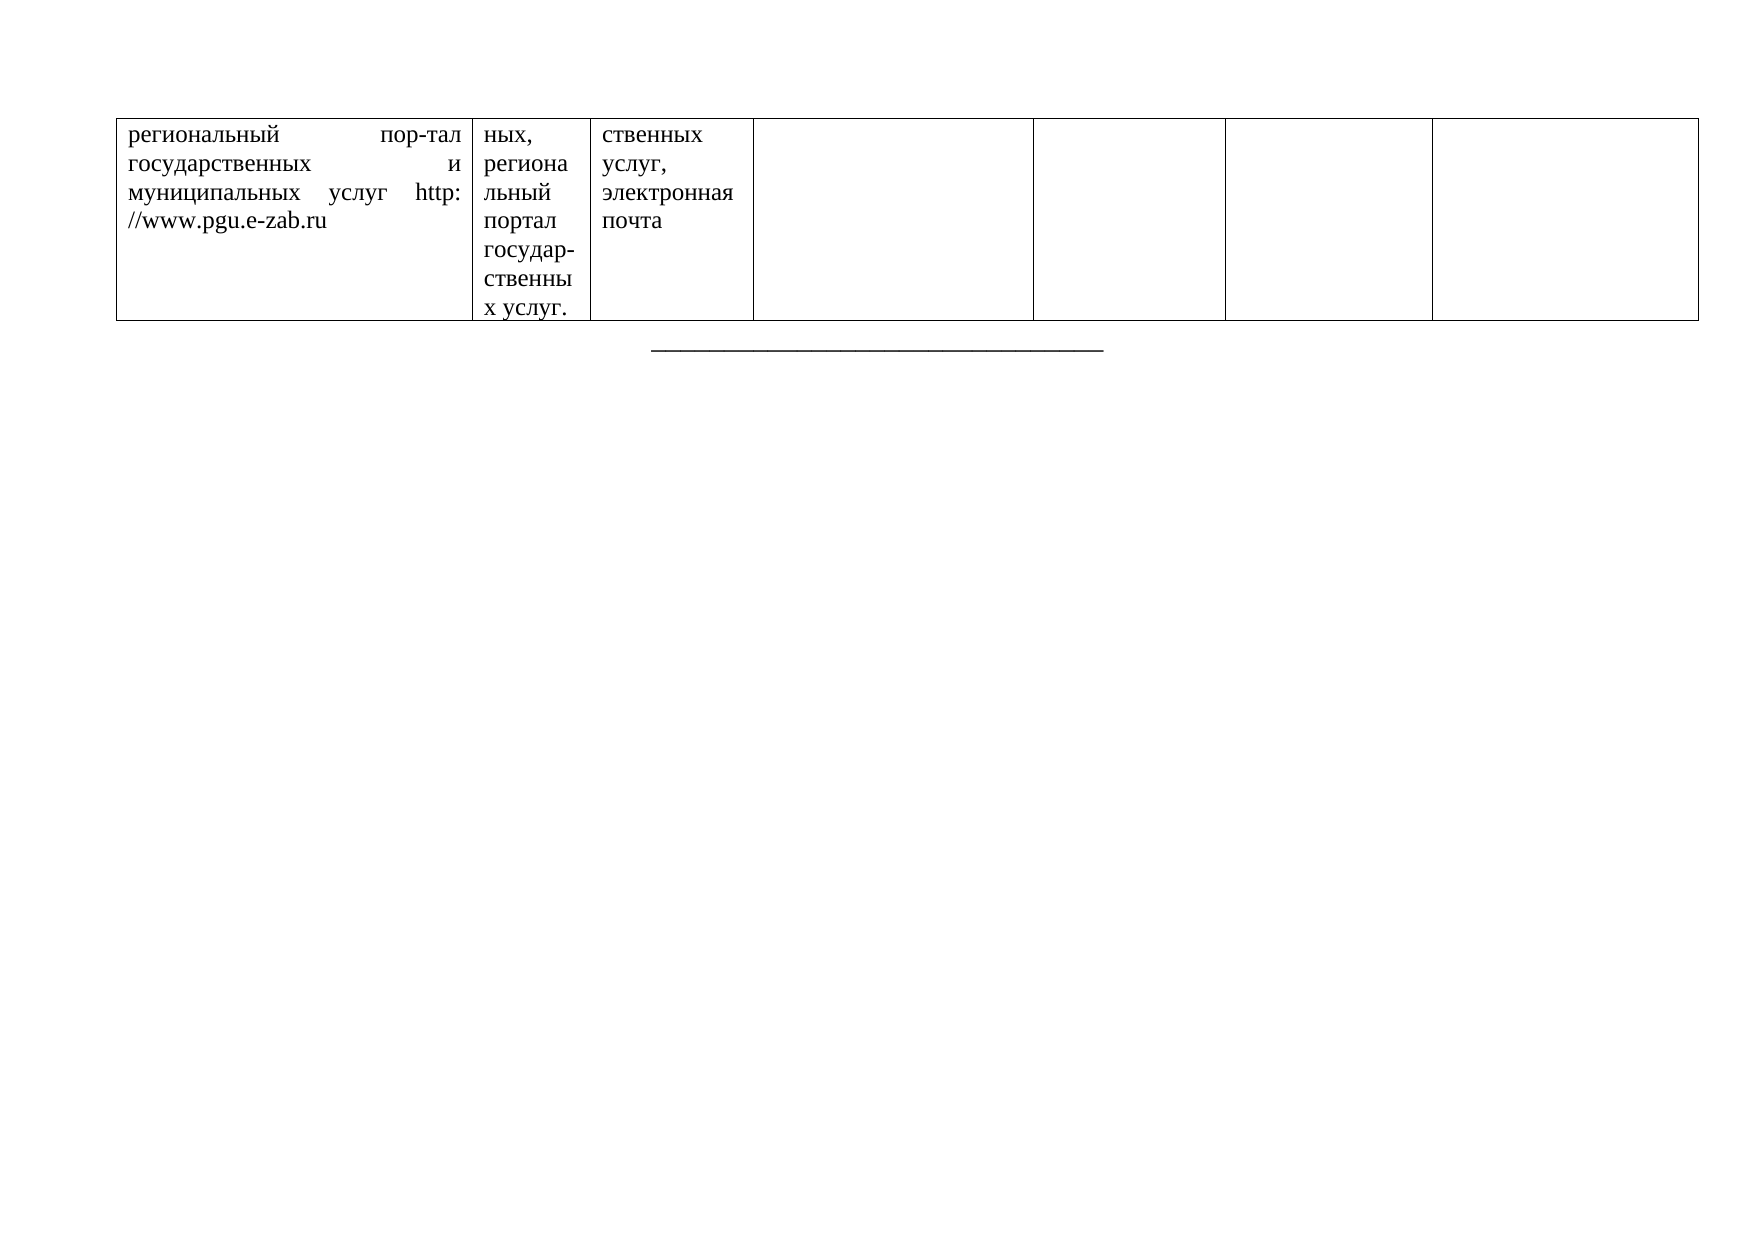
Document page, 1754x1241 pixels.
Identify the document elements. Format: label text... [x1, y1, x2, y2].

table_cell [591, 119, 753, 320]
text _______________________________ [118, 321, 1636, 355]
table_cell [117, 119, 472, 320]
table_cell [1226, 119, 1432, 320]
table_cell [754, 119, 1033, 320]
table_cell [1433, 119, 1698, 320]
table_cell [473, 119, 590, 320]
table_cell - [1034, 119, 1225, 320]
